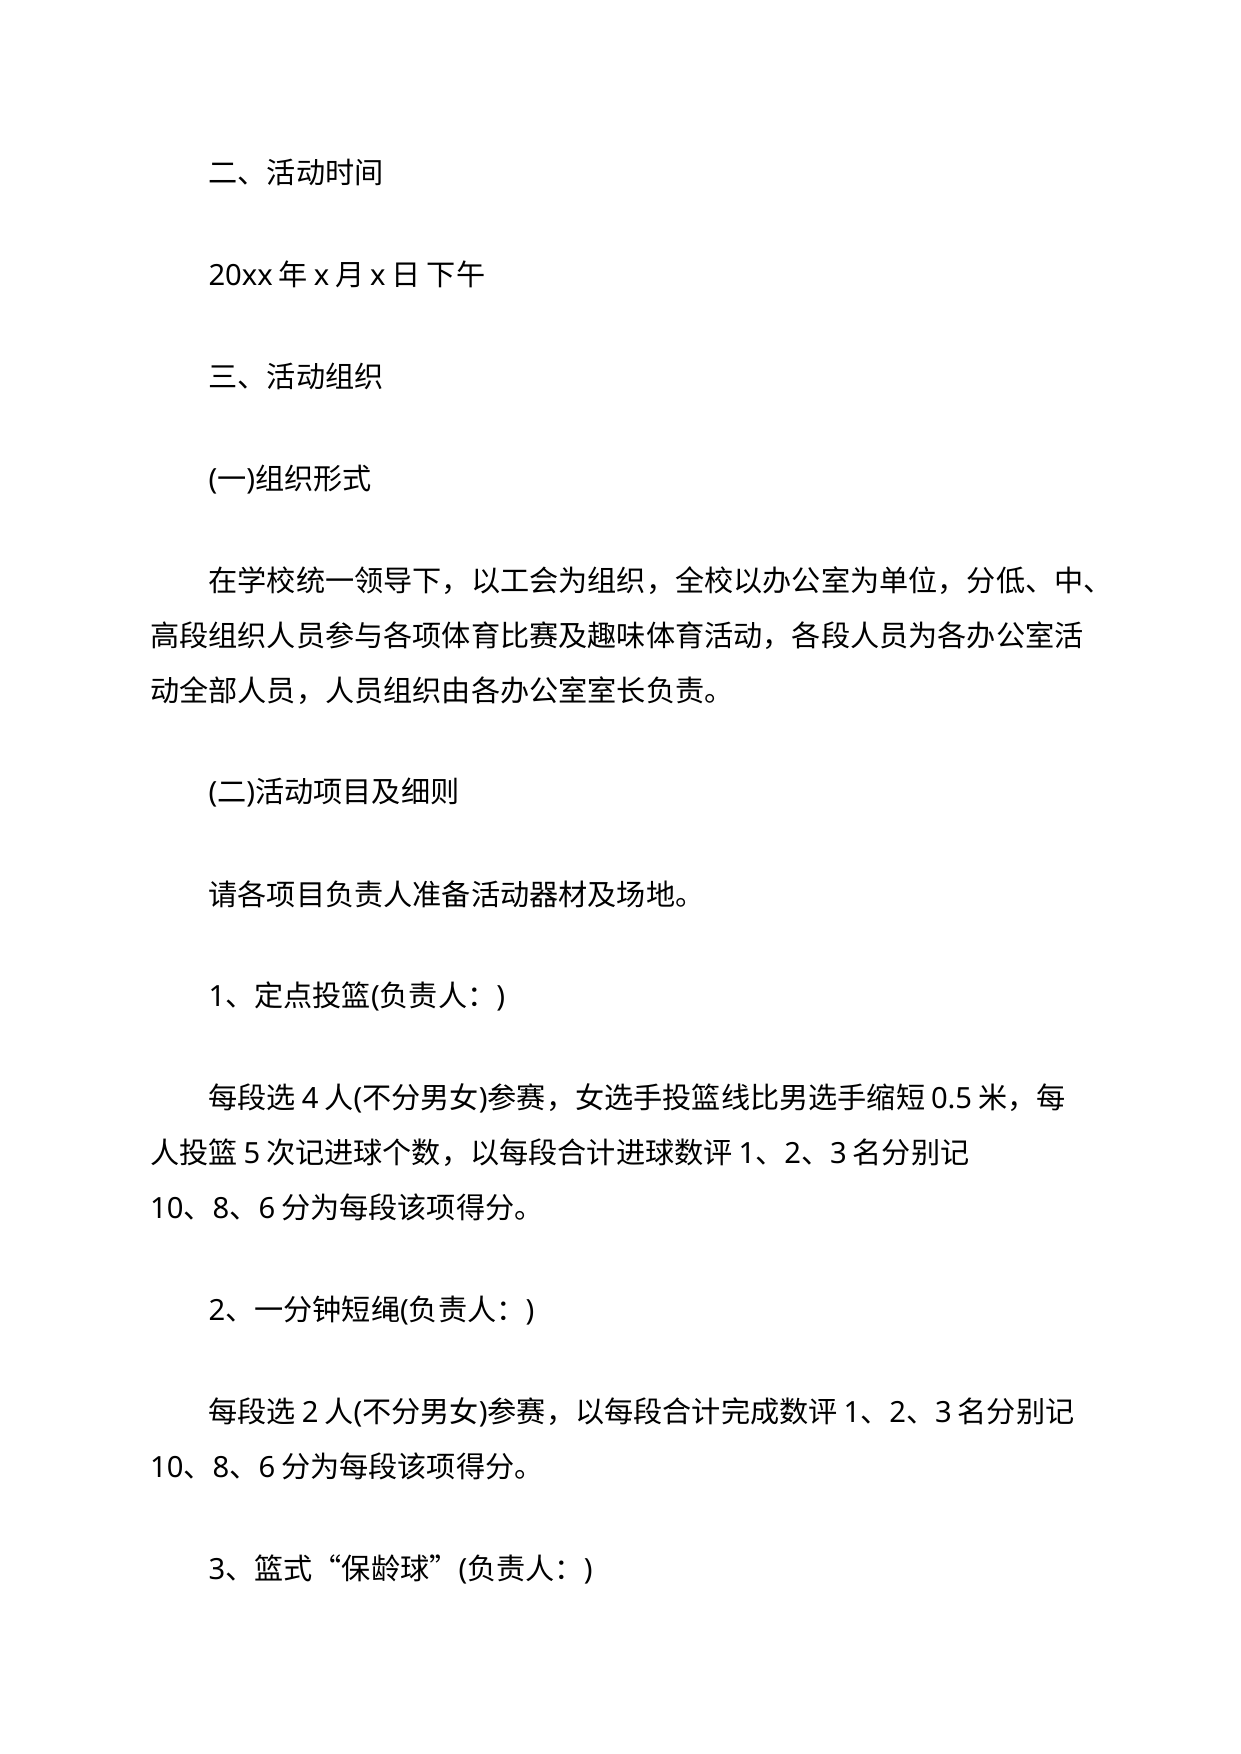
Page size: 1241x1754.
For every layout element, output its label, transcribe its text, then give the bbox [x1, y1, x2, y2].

text (一)组织形式 [150, 456, 1090, 498]
text 二、活动时间 [150, 150, 1090, 192]
text 1、定点投篮(负责人：) [150, 973, 1090, 1015]
text 在学校统一领导下，以工会为组织，全校以办公室为单位，分低、中、高段组织人员参与各项体育比赛及趣味体育活动，各段人员为各办公室活动全部人员，人员组织由各办公室室长负责。 [150, 557, 1090, 709]
text (二)活动项目及细则 [150, 769, 1090, 811]
text 每段选2人(不分男女)参赛，以每段合计完成数评1、2、3名分别记10、8、6分为每段该项得分。 [150, 1389, 1090, 1486]
text 请各项目负责人准备活动器材及场地。 [150, 871, 1090, 913]
text 三、活动组织 [150, 354, 1090, 396]
text 每段选4人(不分男女)参赛，女选手投篮线比男选手缩短0.5米，每人投篮5次记进球个数，以每段合计进球数评1、2、3名分别记10、8、6分为每段该项得分。 [150, 1075, 1090, 1227]
text 3、篮式“保龄球”(负责人：) [150, 1546, 1090, 1588]
text 2、一分钟短绳(负责人：) [150, 1287, 1090, 1329]
text 20xx年x月x日 下午 [150, 252, 1090, 294]
